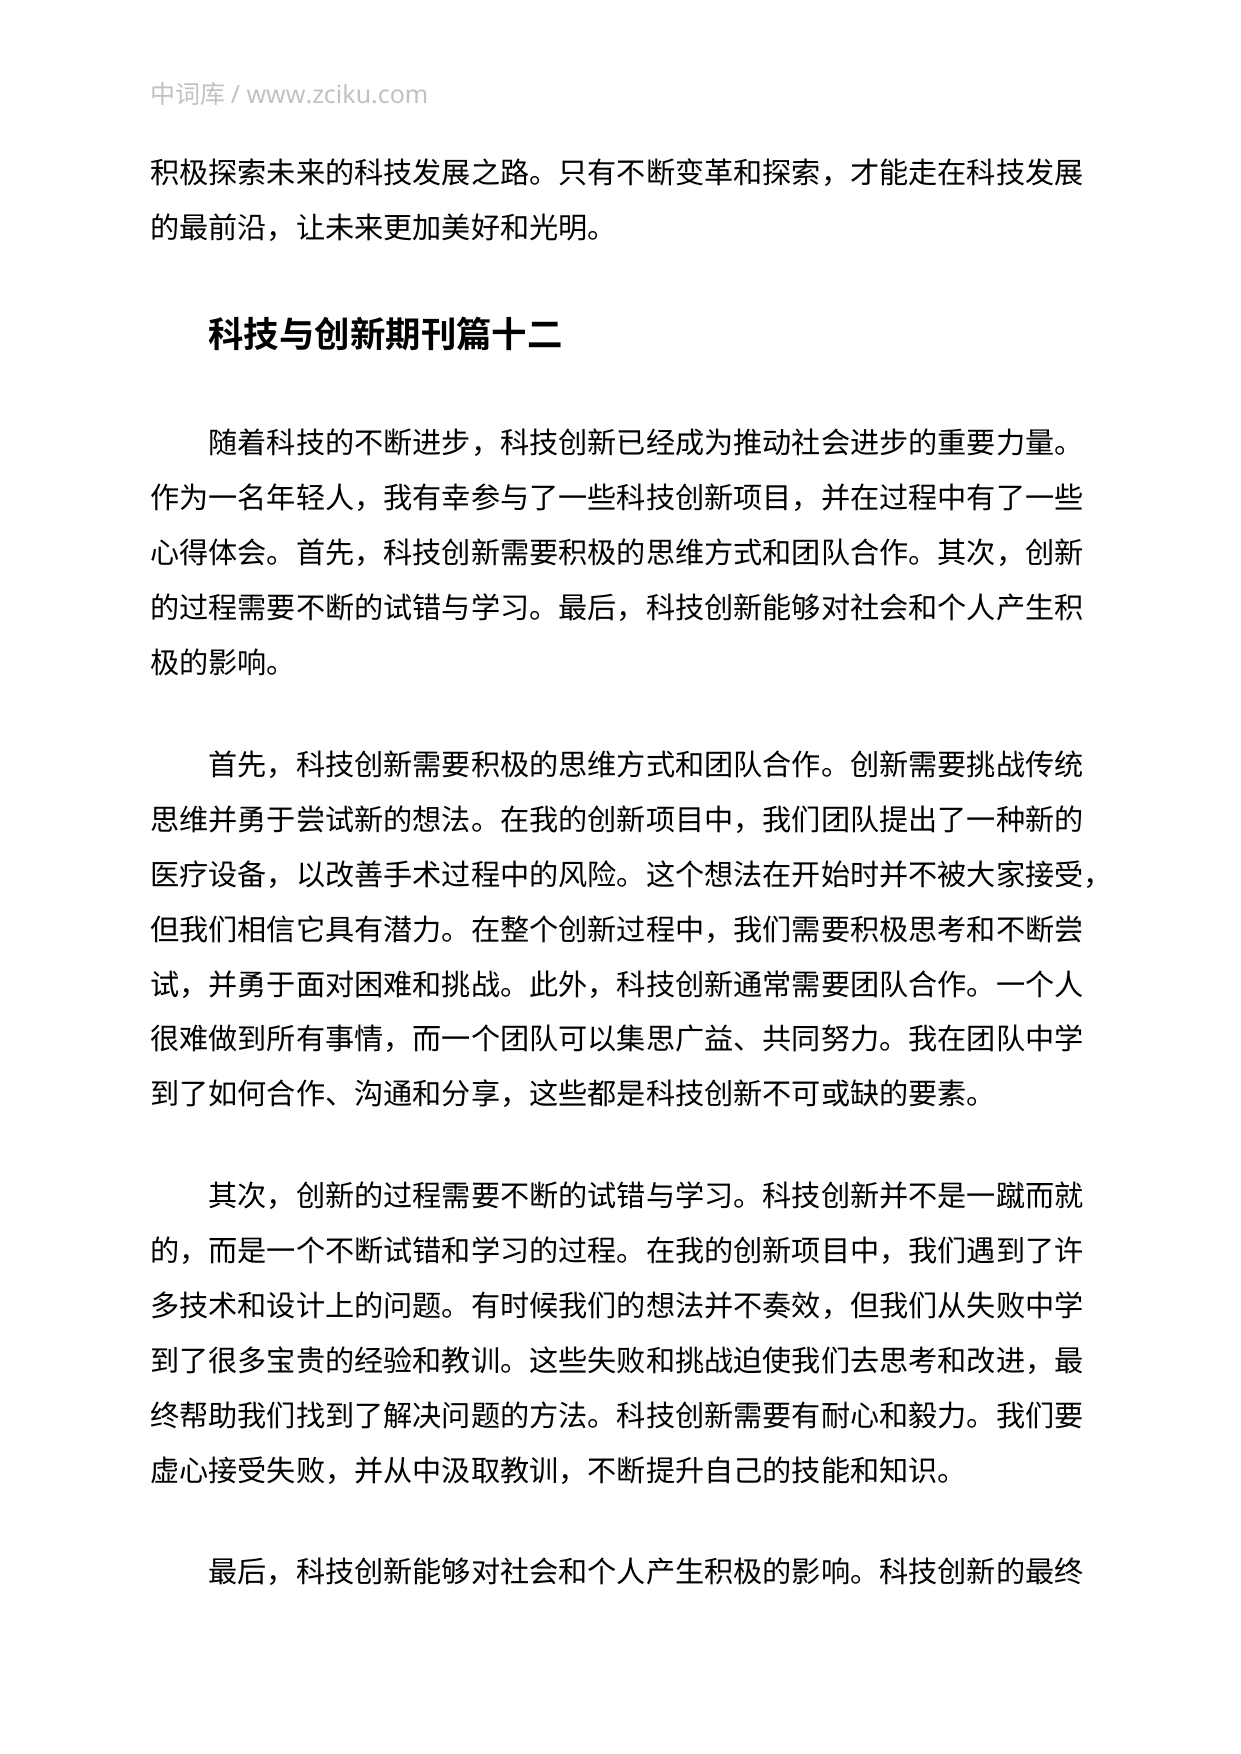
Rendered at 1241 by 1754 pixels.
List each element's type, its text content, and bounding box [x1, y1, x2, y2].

text 科技与创新期刊篇十二 [150, 307, 1090, 358]
text 其次，创新的过程需要不断的试错与学习。科技创新并不是一蹴而就的，而是一个不断试错和学习的过程。在我的创新项目中，我们遇到了许多技术和设计上的问题。有时候我们的想法并不奏效，但我们从失败中学到了很多宝贵的经验和教训。这些失败和挑战迫使我们去思考和改进，最终帮助我们找到了解决问题的方法。科技创新需要有耐心和毅力。我们要虚心接受失败，并从中汲取教训，不断提升自己的技能和知识。 [150, 1173, 1090, 1489]
text 首先，科技创新需要积极的思维方式和团队合作。创新需要挑战传统思维并勇于尝试新的想法。在我的创新项目中，我们团队提出了一种新的医疗设备，以改善手术过程中的风险。这个想法在开始时并不被大家接受，但我们相信它具有潜力。在整个创新过程中，我们需要积极思考和不断尝试，并勇于面对困难和挑战。此外，科技创新通常需要团队合作。一个人很难做到所有事情，而一个团队可以集思广益、共同努力。我在团队中学到了如何合作、沟通和分享，这些都是科技创新不可或缺的要素。 [150, 741, 1090, 1113]
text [150, 150, 1090, 247]
text 随着科技的不断进步，科技创新已经成为推动社会进步的重要力量。作为一名年轻人，我有幸参与了一些科技创新项目，并在过程中有了一些心得体会。首先，科技创新需要积极的思维方式和团队合作。其次，创新的过程需要不断的试错与学习。最后，科技创新能够对社会和个人产生积极的影响。 [150, 420, 1090, 682]
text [150, 1549, 1090, 1591]
